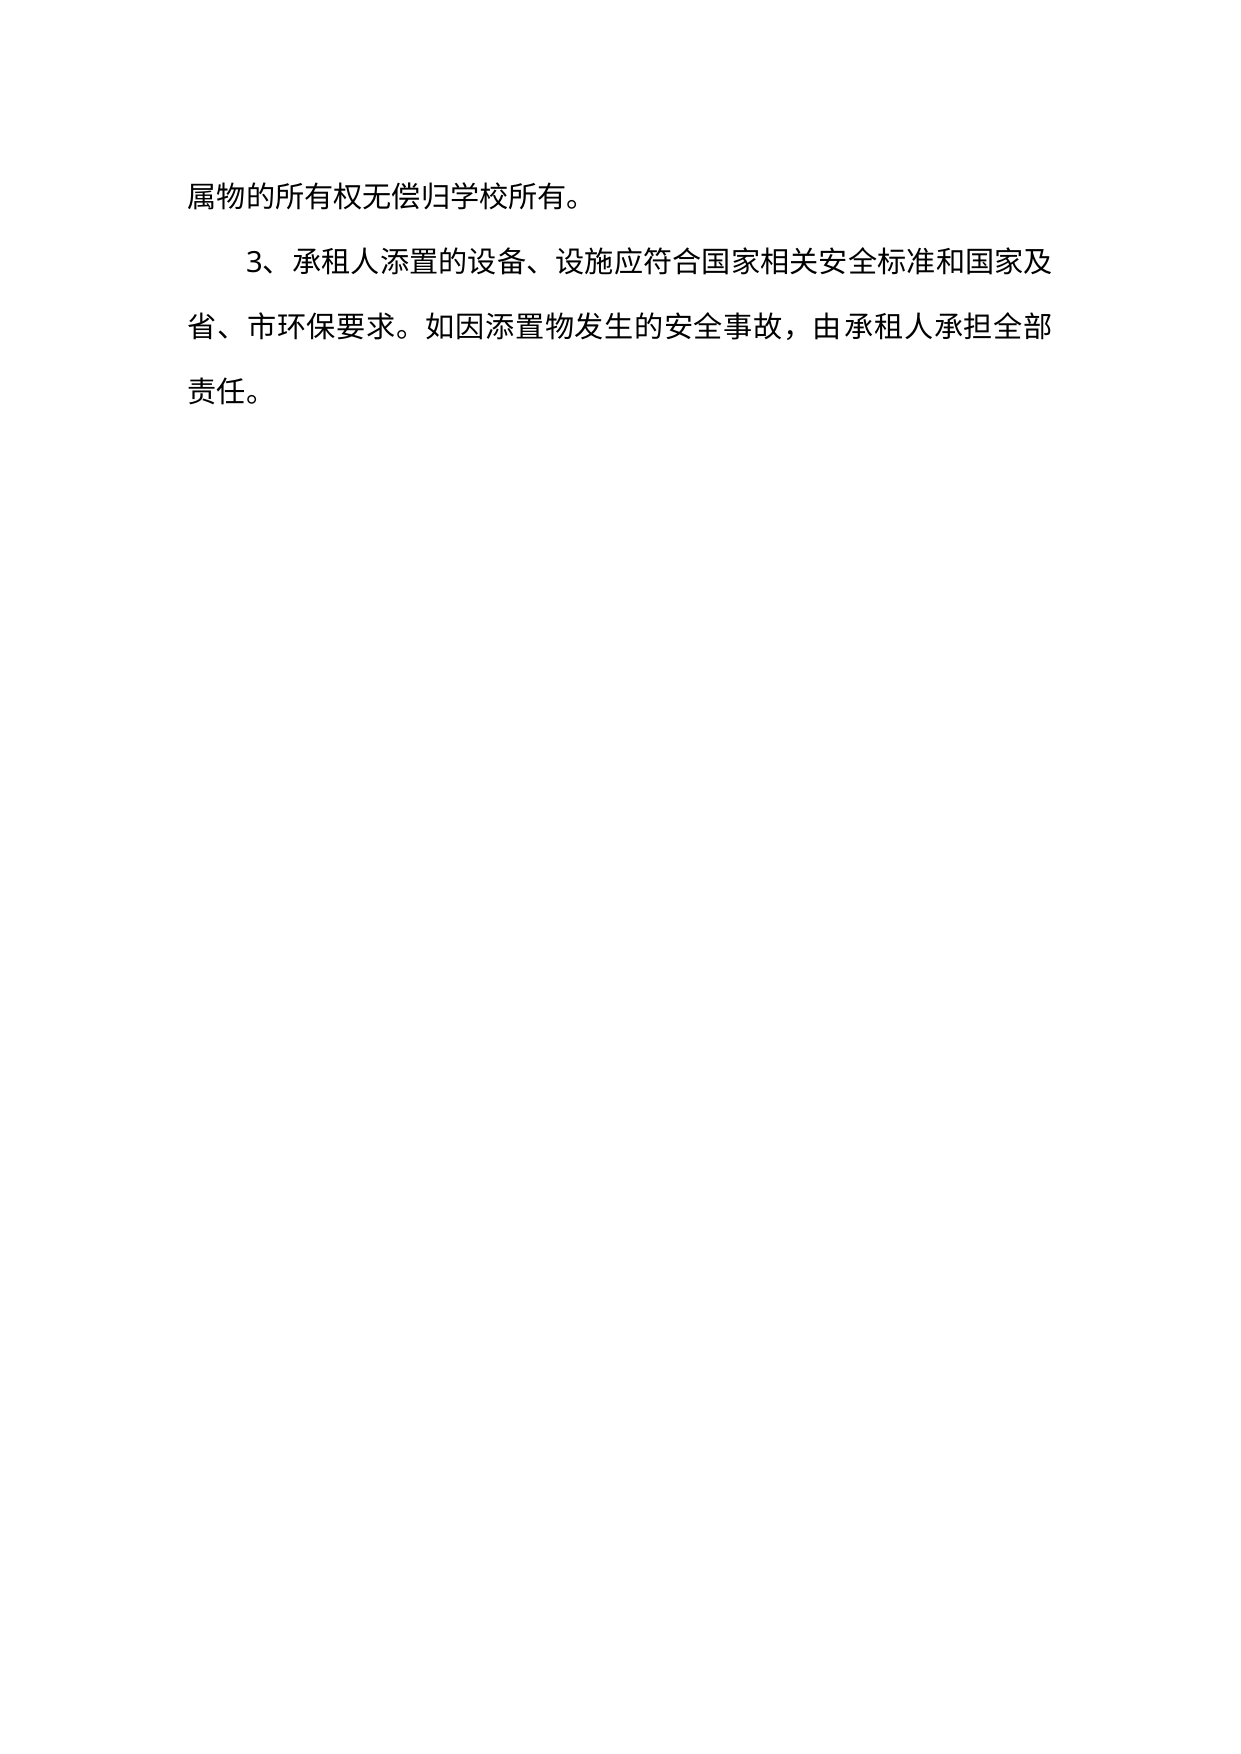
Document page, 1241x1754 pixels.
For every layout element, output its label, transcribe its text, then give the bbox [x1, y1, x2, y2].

text 3、承租人添置的设备、设施应符合国家相关安全标准和国家及省、市环保要求。如因添置物发生的安全事故，由承租人承担全部责任。 [187, 227, 1053, 422]
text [187, 162, 1053, 227]
